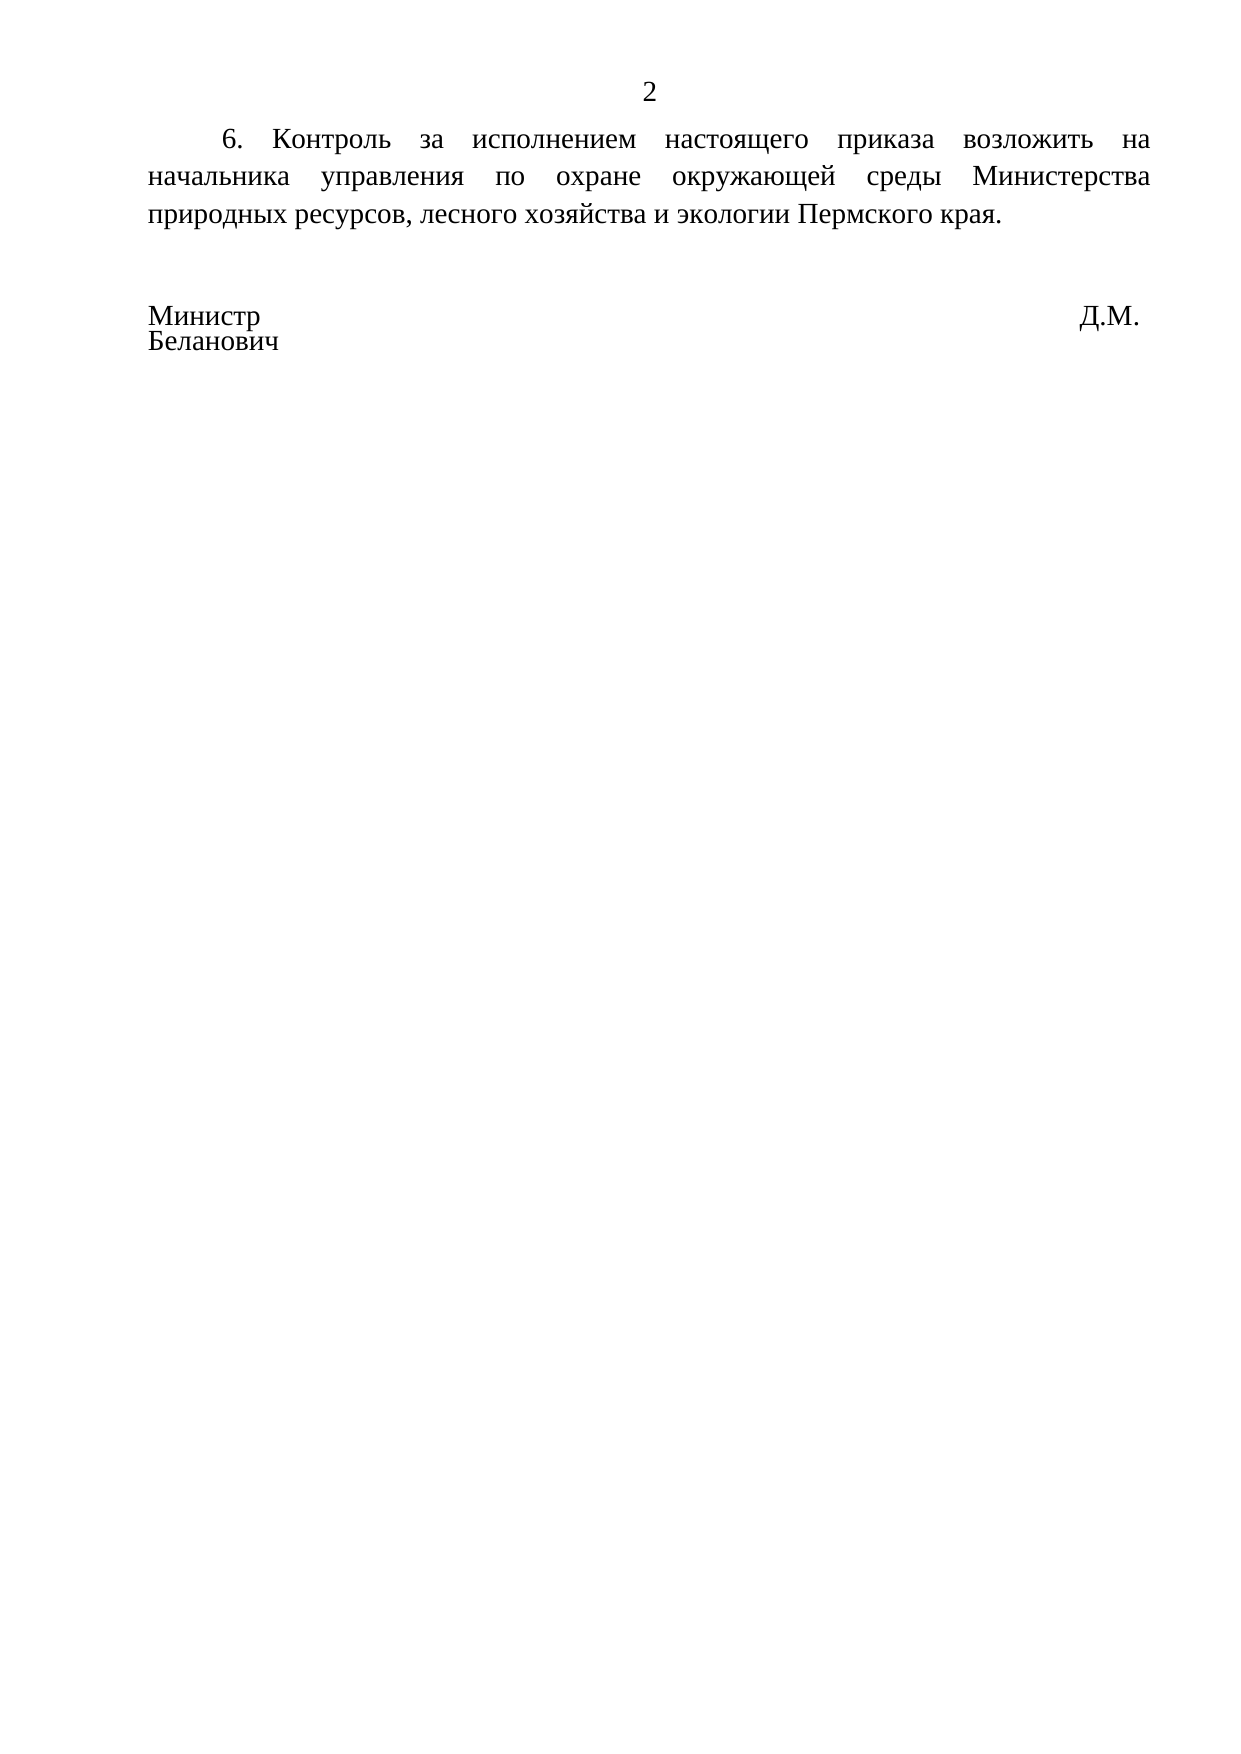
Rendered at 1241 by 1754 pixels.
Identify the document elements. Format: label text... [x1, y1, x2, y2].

text Министр Д.М. Беланович [148, 306, 1152, 356]
text 6. Контроль за исполнением настоящего приказа возложить на начальника управления по охране окружающей среды Министерства природных ресурсов, лесного хозяйства и экологии Пермского края. [148, 118, 1152, 231]
